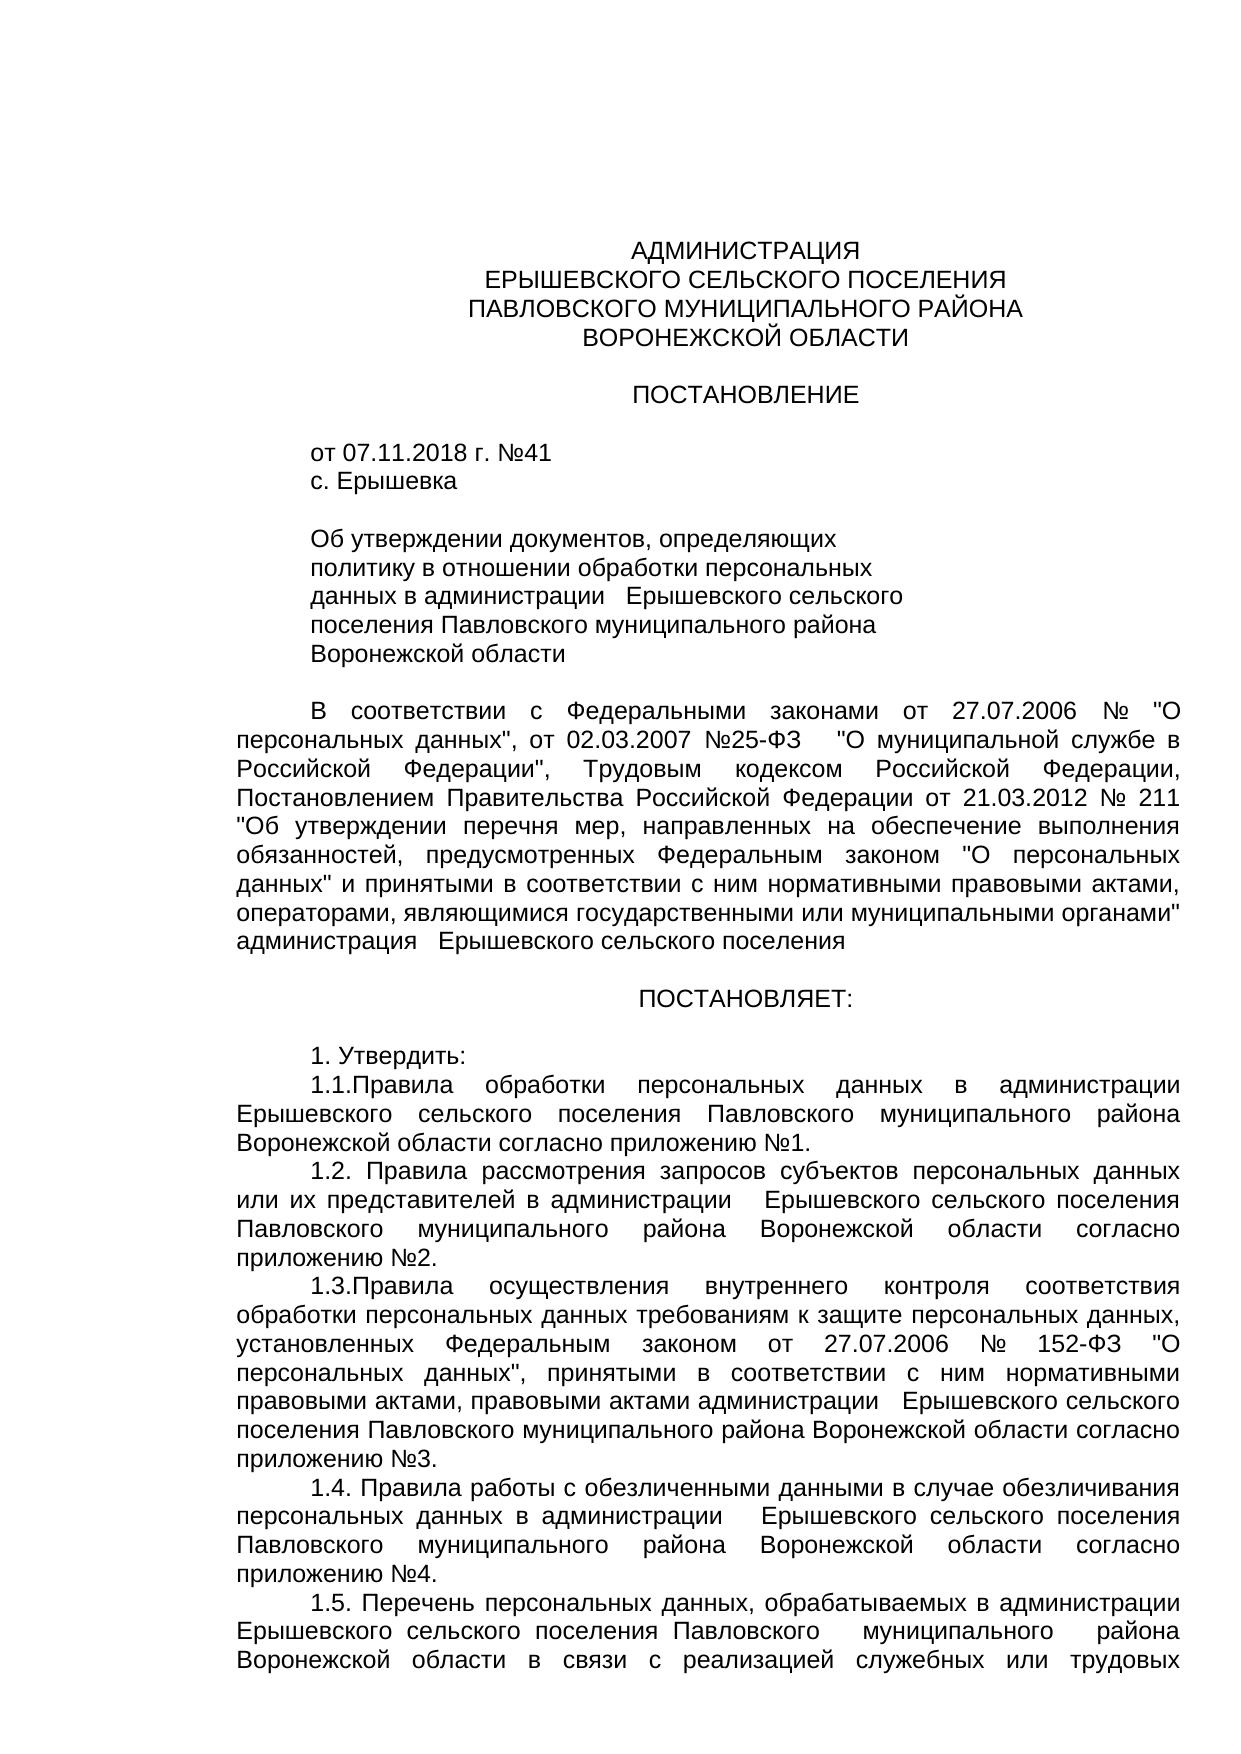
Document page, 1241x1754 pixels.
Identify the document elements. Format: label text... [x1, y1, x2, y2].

text от 07.11.2018 г. №41 [236, 437, 1181, 466]
text ПОСТАНОВЛЕНИЕ [236, 380, 1181, 409]
text ЕРЫШЕВСКОГО СЕЛЬСКОГО ПОСЕЛЕНИЯ [236, 265, 1181, 294]
text 1.2. Правила рассмотрения запросов субъектов персональных данных или их представителей в администрации Ерышевского сельского поселения Павловского муниципального района Воронежской области согласно приложению №2. [236, 1156, 1181, 1271]
text 1.3.Правила осуществления внутреннего контроля соответствия обработки персональных данных требованиям к защите персональных данных, установленных Федеральным законом от 27.07.2006 № 152-ФЗ "О персональных данных", принятыми в соответствии с ним нормативными правовыми актами, правовыми актами администрации Ерышевского сельского поселения Павловского муниципального района Воронежской области согласно приложению №3. [236, 1271, 1181, 1472]
text политику в отношении обработки персональных [236, 552, 1181, 581]
text Воронежской области [236, 639, 1181, 667]
text ВОРОНЕЖСКОЙ ОБЛАСТИ [236, 322, 1181, 351]
text 1.4. Правила работы с обезличенными данными в случае обезличивания персональных данных в администрации Ерышевского сельского поселения Павловского муниципального района Воронежской области согласно приложению №4. [236, 1472, 1181, 1587]
text 1. Утвердить: [236, 1041, 1181, 1070]
text поселения Павловского муниципального района [236, 610, 1181, 639]
text с. Ерышевка [236, 466, 1181, 495]
text ПОСТАНОВЛЯЕТ: [236, 984, 1181, 1012]
text Об утверждении документов, определяющих [236, 524, 1181, 552]
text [236, 1587, 1181, 1674]
text данных в администрации Ерышевского сельского [236, 581, 1181, 610]
text ПАВЛОВСКОГО МУНИЦИПАЛЬНОГО РАЙОНА [236, 294, 1181, 322]
text В соответствии с Федеральными законами от 27.07.2006 № "О персональных данных", от 02.03.2007 №25-ФЗ "О муниципальной службе в Российской Федерации", Трудовым кодексом Российской Федерации, Постановлением Правительства Российской Федерации от 21.03.2012 № 211 "Об утверждении перечня мер, направленных на обеспечение выполнения обязанностей, предусмотренных Федеральным законом "О персональных данных" и принятыми в соответствии с ним нормативными правовыми актами, операторами, являющимися государственными или муниципальными органами" администрация Ерышевского сельского поселения [236, 696, 1181, 955]
text АДМИНИСТРАЦИЯ [236, 236, 1181, 265]
text 1.1.Правила обработки персональных данных в администрации Ерышевского сельского поселения Павловского муниципального района Воронежской области согласно приложению №1. [236, 1070, 1181, 1156]
